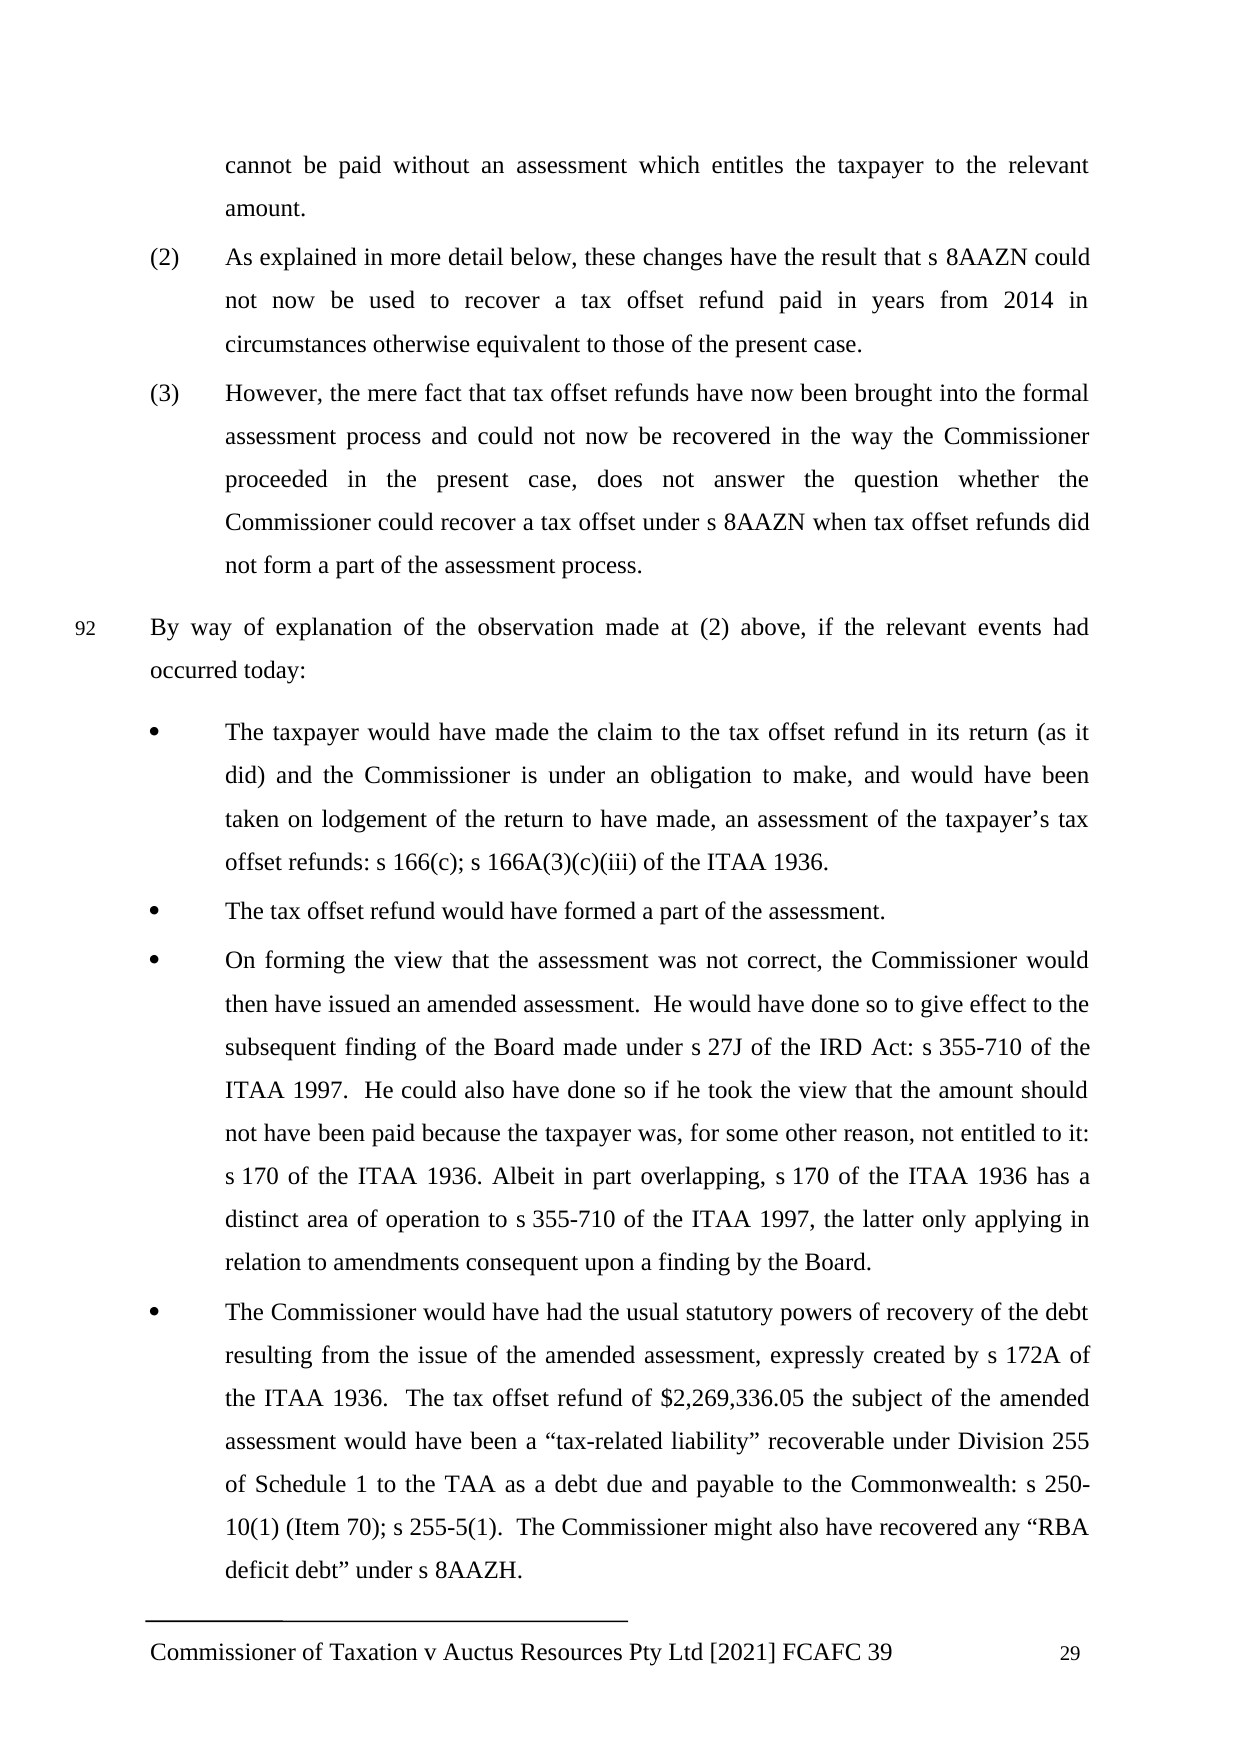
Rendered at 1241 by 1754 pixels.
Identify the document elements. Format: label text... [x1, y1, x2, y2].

text By way of explanation of the observation made at (2) above, if the relevant events had occurred today: [75, 612, 1090, 684]
list As explained in more detail below, these changes have the result that s 8AAZN could not now be used to recover a tax offset refund paid in years from 2014 in circumstances otherwise equivalent to those of the present case. [150, 242, 1090, 357]
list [150, 150, 1090, 222]
text The taxpayer would have made the claim to the tax offset refund in its return (as it did) and the Commissioner is under an obligation to make, and would have been taken on lodgement of the return to have made, an assessment of the taxpayer’s tax offset refunds: s 166(c); s 166A(3)(c)(iii) of the ITAA 1936. [150, 717, 1090, 876]
list However, the mere fact that tax offset refunds have now been brought into the formal assessment process and could not now be recovered in the way the Commissioner proceeded in the present case, does not answer the question whether the Commissioner could recover a tax offset under s 8AAZN when tax offset refunds did not form a part of the assessment process. [150, 378, 1090, 579]
text The tax offset refund would have formed a part of the assessment. [150, 896, 1090, 925]
text On forming the view that the assessment was not correct, the Commissioner would then have issued an amended assessment. He would have done so to give effect to the subsequent finding of the Board made under s 27J of the IRD Act: s 355-710 of the ITAA 1997. He could also have done so if he took the view that the amount should not have been paid because the taxpayer was, for some other reason, not entitled to it: s 170 of the ITAA 1936. Albeit in part overlapping, s 170 of the ITAA 1936 has a distinct area of operation to s 355-710 of the ITAA 1997, the latter only applying in relation to amendments consequent upon a finding by the Board. [150, 946, 1090, 1276]
text The Commissioner would have had the usual statutory powers of recovery of the debt resulting from the issue of the amended assessment, expressly created by s 172A of the ITAA 1936. The tax offset refund of $2,269,336.05 the subject of the amended assessment would have been a “tax-related liability” recoverable under Division 255 of Schedule 1 to the TAA as a debt due and payable to the Commonwealth: s 250-10(1) (Item 70); s 255-5(1). The Commissioner might also have recovered any “RBA deficit debt” under s 8AAZH. [150, 1297, 1090, 1584]
